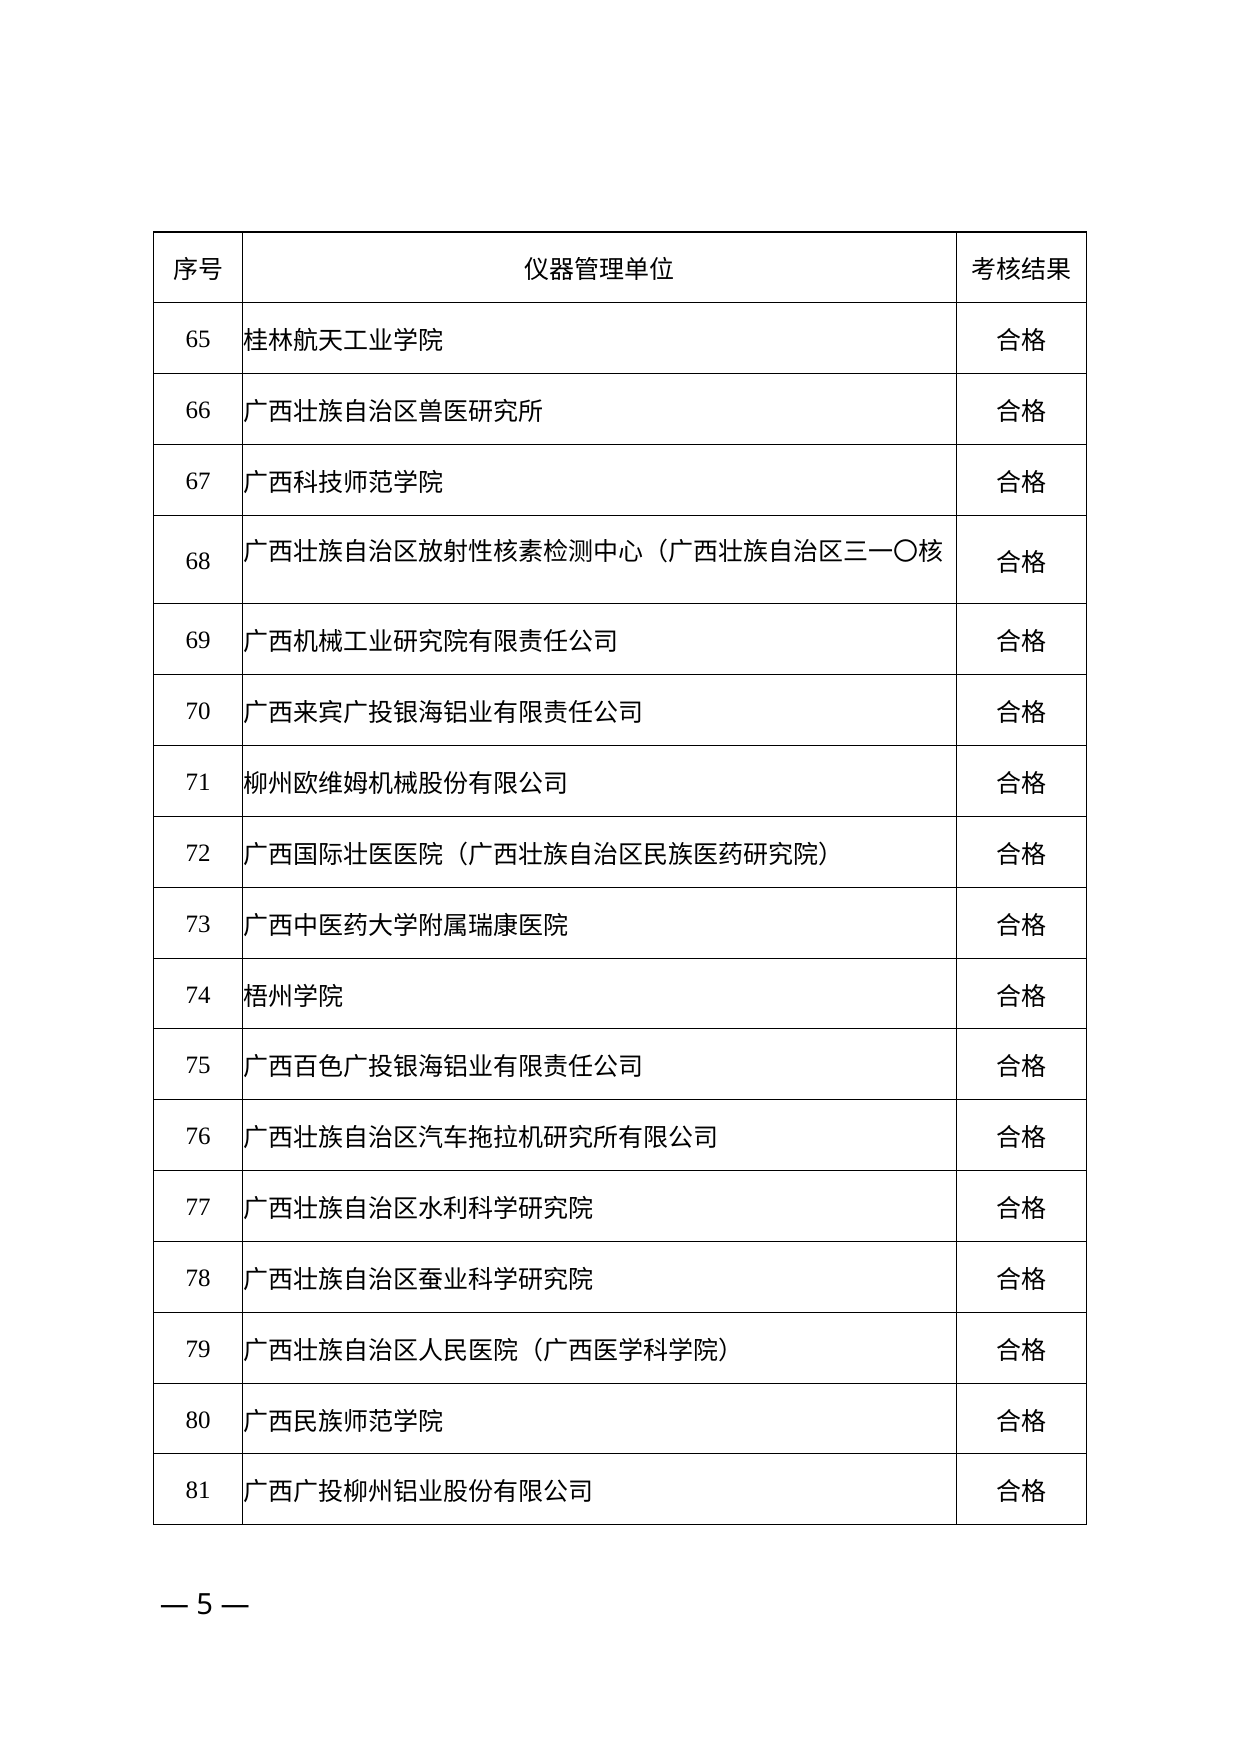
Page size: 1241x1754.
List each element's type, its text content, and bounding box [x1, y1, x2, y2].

table_header 仪器管理单位 [243, 233, 956, 302]
table_cell 合格 [957, 374, 1086, 444]
table_cell 66 [154, 374, 242, 444]
table_cell 广西来宾广投银海铝业有限责任公司 [243, 675, 956, 745]
table_cell 广西壮族自治区汽车拖拉机研究所有限公司 [243, 1100, 956, 1170]
table_cell 广西壮族自治区蚕业科学研究院 [243, 1242, 956, 1312]
table_cell 合格 [957, 516, 1086, 603]
table_cell 69 [154, 604, 242, 674]
table_cell 65 [154, 303, 242, 373]
table_header 序号 [154, 233, 242, 302]
table_cell 合格 [957, 959, 1086, 1028]
table_cell 67 [154, 445, 242, 515]
table_cell 70 [154, 675, 242, 745]
table_cell 81 [154, 1454, 242, 1524]
table_cell 广西机械工业研究院有限责任公司 [243, 604, 956, 674]
table_cell 76 [154, 1100, 242, 1170]
table_cell 合格 [957, 1100, 1086, 1170]
table_cell 合格 [957, 1171, 1086, 1241]
table_cell 广西广投柳州铝业股份有限公司 [243, 1454, 956, 1524]
table_cell 77 [154, 1171, 242, 1241]
table_cell 71 [154, 746, 242, 816]
table_cell 合格 [957, 604, 1086, 674]
table_cell 80 [154, 1384, 242, 1453]
table_cell 合格 [957, 445, 1086, 515]
table_cell 合格 [957, 303, 1086, 373]
table_cell 合格 [957, 675, 1086, 745]
table_cell 合格 [957, 1313, 1086, 1382]
table_cell 合格 [957, 1454, 1086, 1524]
table_cell 合格 [957, 817, 1086, 887]
table_cell 广西壮族自治区兽医研究所 [243, 374, 956, 444]
table_cell 广西壮族自治区放射性核素检测中心（广西壮族自治区三一〇核地质大队） [243, 516, 956, 603]
table_cell 柳州欧维姆机械股份有限公司 [243, 746, 956, 816]
table_cell 广西科技师范学院 [243, 445, 956, 515]
table_cell 广西民族师范学院 [243, 1384, 956, 1453]
table_cell 73 [154, 888, 242, 957]
table_cell 合格 [957, 888, 1086, 957]
table_header 考核结果 [957, 233, 1086, 302]
table_cell 合格 [957, 1029, 1086, 1099]
table_cell 合格 [957, 746, 1086, 816]
table_cell 广西中医药大学附属瑞康医院 [243, 888, 956, 957]
table_cell 74 [154, 959, 242, 1028]
table_cell 68 [154, 516, 242, 603]
table_cell 广西壮族自治区人民医院（广西医学科学院） [243, 1313, 956, 1382]
table_cell 桂林航天工业学院 [243, 303, 956, 373]
table_cell 广西壮族自治区水利科学研究院 [243, 1171, 956, 1241]
table_cell 75 [154, 1029, 242, 1099]
table_cell 79 [154, 1313, 242, 1382]
table_cell 合格 [957, 1384, 1086, 1453]
table_cell 梧州学院 [243, 959, 956, 1028]
table_cell 72 [154, 817, 242, 887]
table_cell 合格 [957, 1242, 1086, 1312]
table_cell 78 [154, 1242, 242, 1312]
table_cell 广西百色广投银海铝业有限责任公司 [243, 1029, 956, 1099]
table_cell 广西国际壮医医院（广西壮族自治区民族医药研究院） [243, 817, 956, 887]
